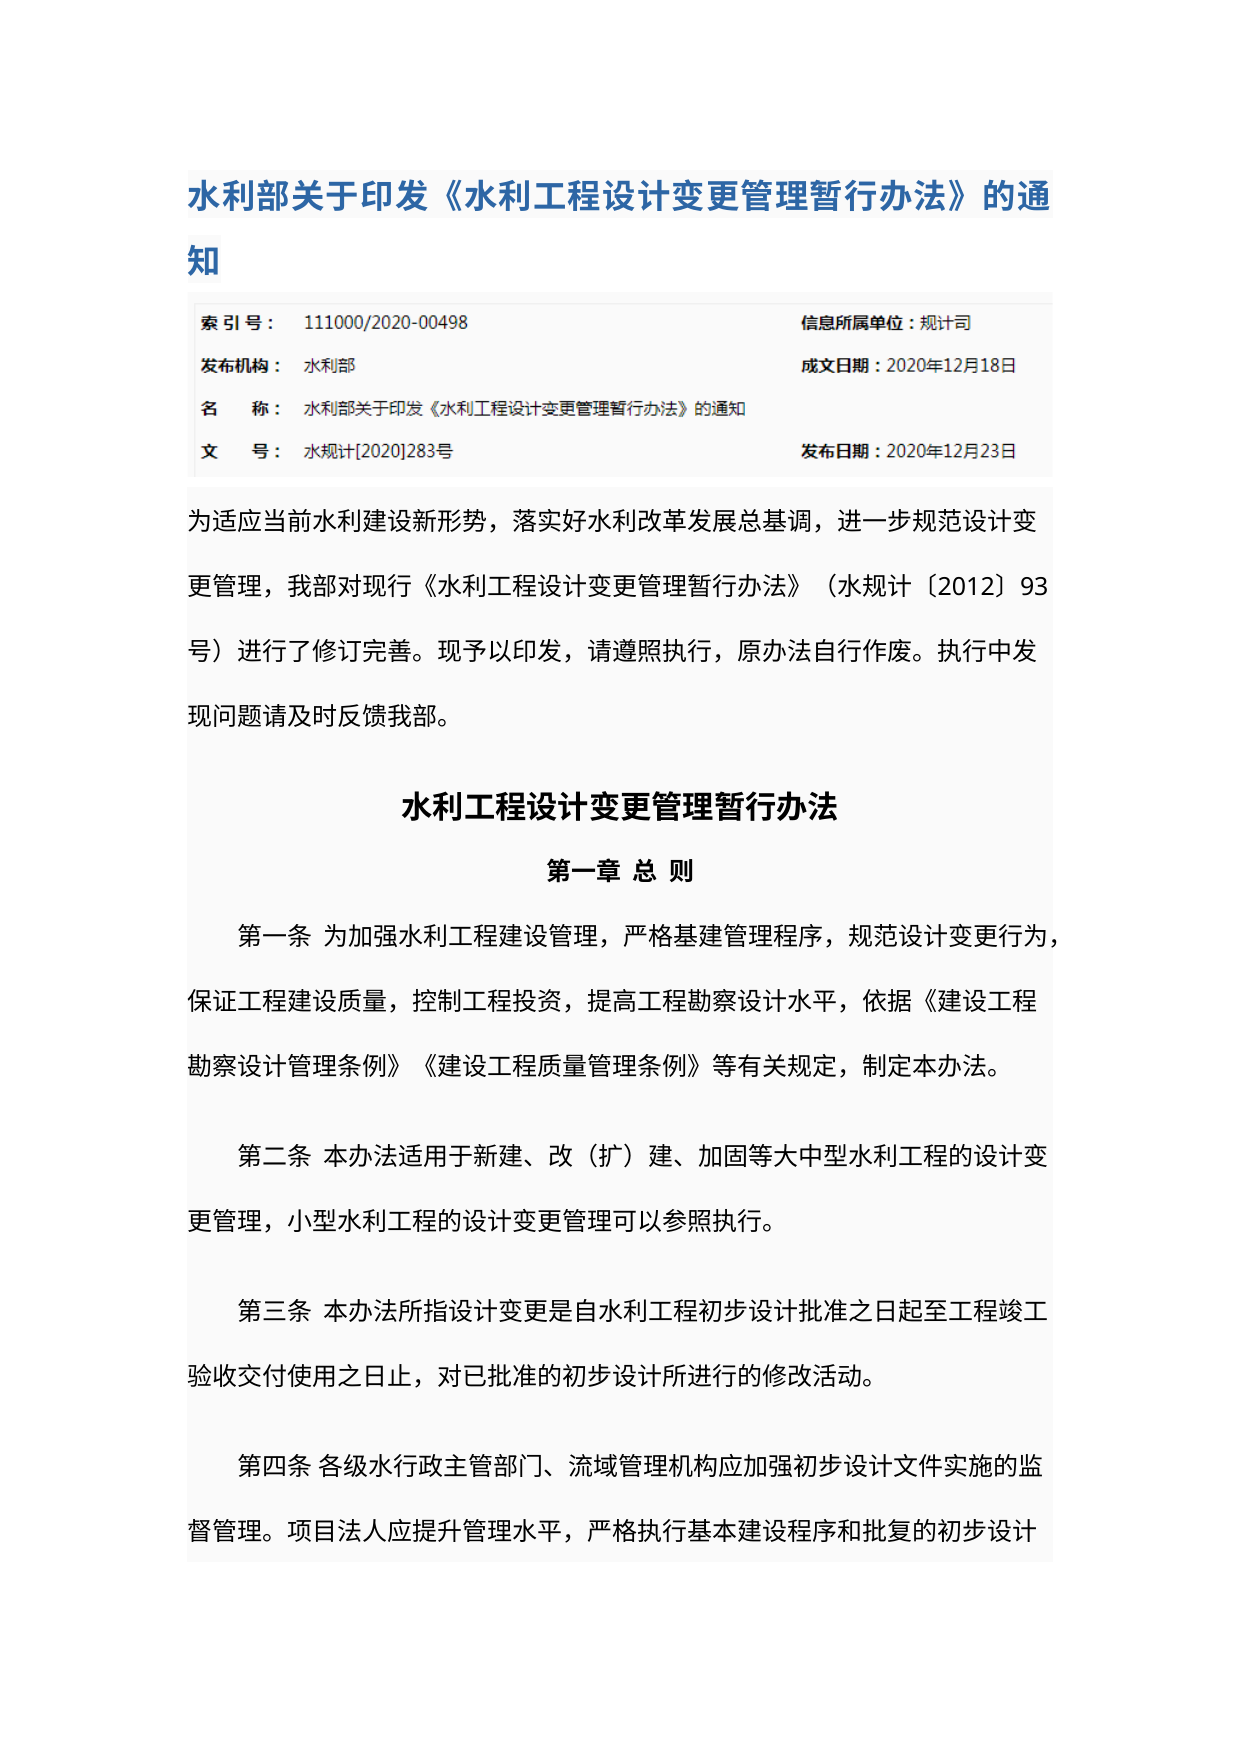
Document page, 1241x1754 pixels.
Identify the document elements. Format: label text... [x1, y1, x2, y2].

text 第一条 为加强水利工程建设管理，严格基建管理程序，规范设计变更行为，保证工程建设质量，控制工程投资，提高工程勘察设计水平，依据《建设工程勘察设计管理条例》《建设工程质量管理条例》等有关规定，制定本办法。 [187, 902, 1053, 1097]
text 为适应当前水利建设新形势，落实好水利改革发展总基调，进一步规范设计变更管理，我部对现行《水利工程设计变更管理暂行办法》（水规计〔2012〕93号）进行了修订完善。现予以印发，请遵照执行，原办法自行作废。执行中发现问题请及时反馈我部。 [187, 487, 1053, 747]
text 第三条 本办法所指设计变更是自水利工程初步设计批准之日起至工程竣工验收交付使用之日止，对已批准的初步设计所进行的修改活动。 [187, 1277, 1053, 1407]
text 第二条 本办法适用于新建、改（扩）建、加固等大中型水利工程的设计变更管理，小型水利工程的设计变更管理可以参照执行。 [187, 1122, 1053, 1252]
picture [187, 292, 1053, 477]
text 水利工程设计变更管理暂行办法 [187, 772, 1053, 837]
text 第一章 总 则 [187, 837, 1053, 902]
text 水利部关于印发《水利工程设计变更管理暂行办法》的通知 [187, 162, 1053, 292]
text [187, 1432, 1053, 1562]
